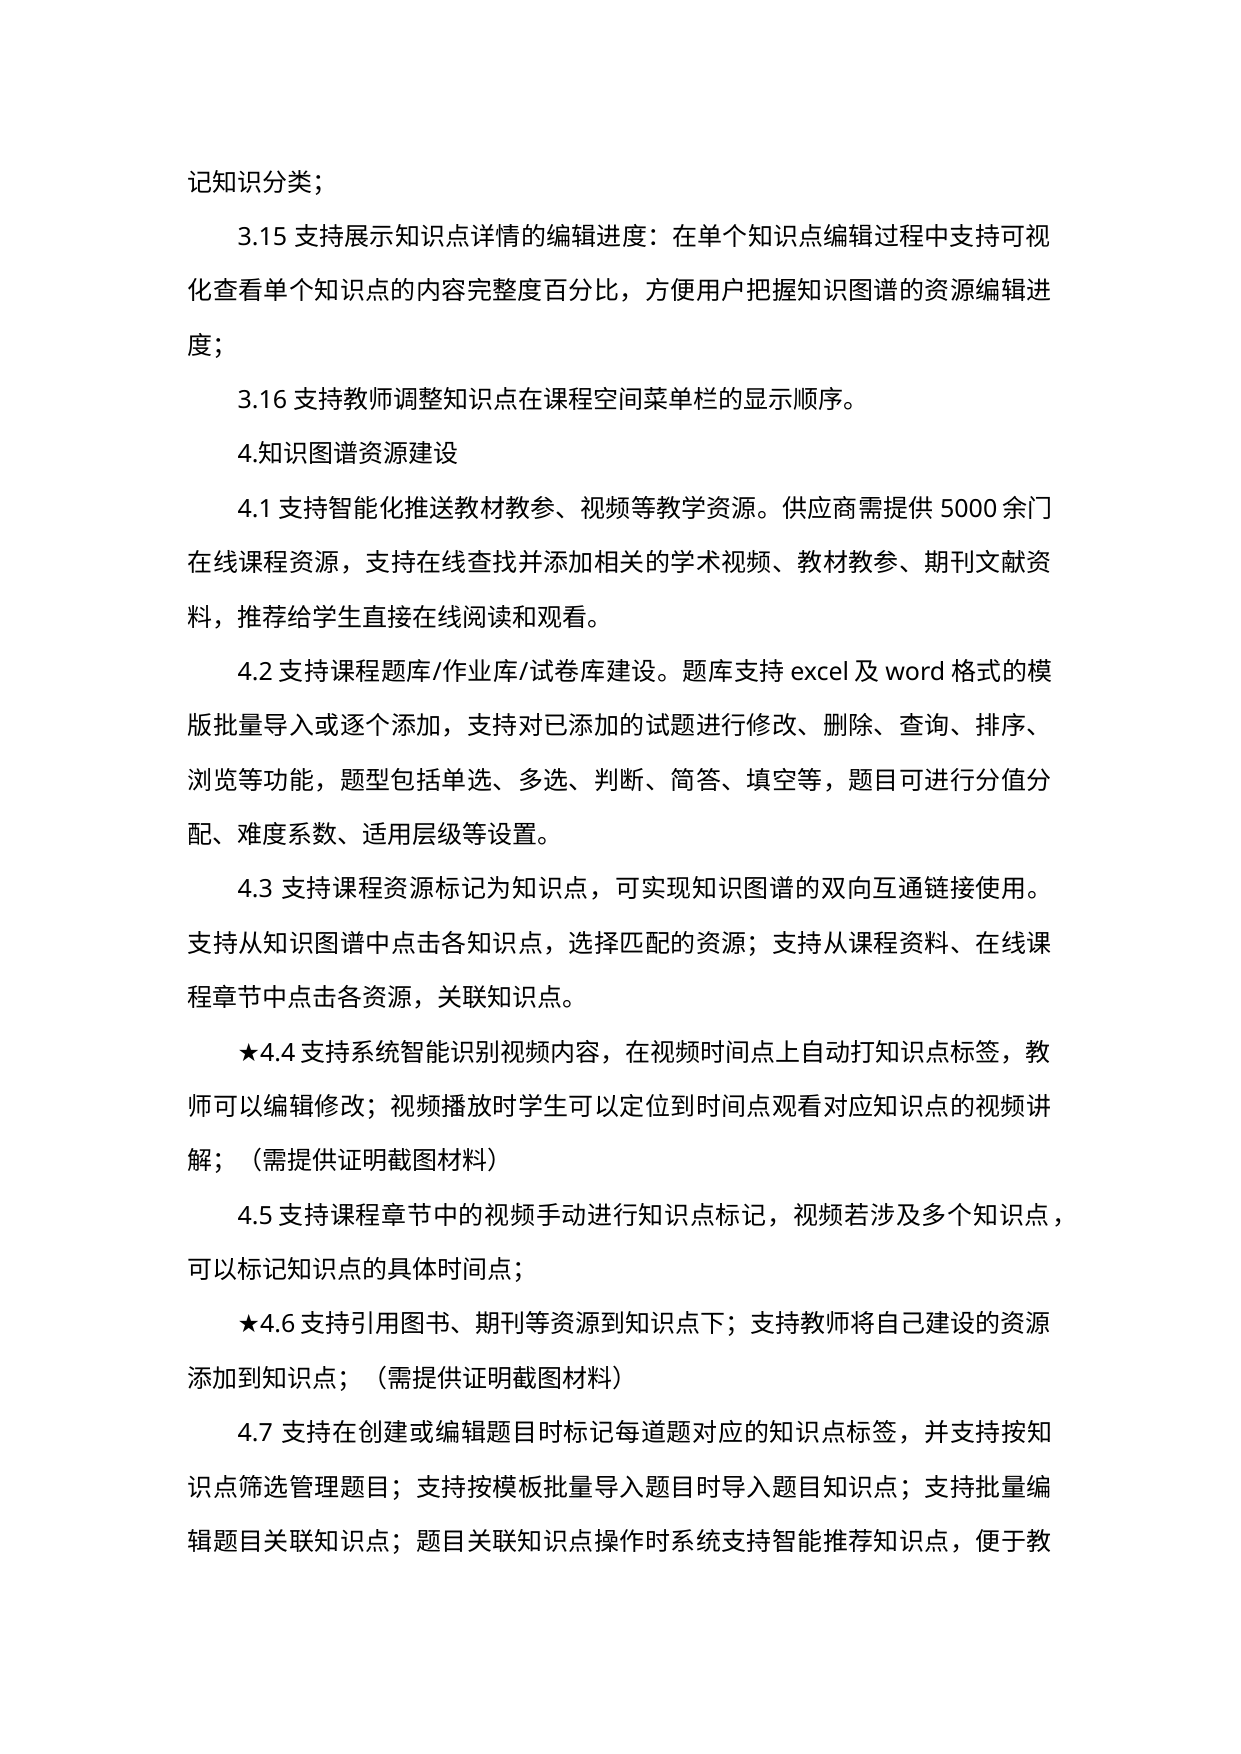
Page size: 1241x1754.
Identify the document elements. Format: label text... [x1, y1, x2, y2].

text 4.1支持智能化推送教材教参、视频等教学资源。供应商需提供5000余门在线课程资源，支持在线查找并添加相关的学术视频、教材教参、期刊文献资料，推荐给学生直接在线阅读和观看。 [187, 488, 1053, 633]
text 4.3 支持课程资源标记为知识点，可实现知识图谱的双向互通链接使用。支持从知识图谱中点击各知识点，选择匹配的资源；支持从课程资料、在线课程章节中点击各资源，关联知识点。 [187, 869, 1053, 1014]
text 3.16 支持教师调整知识点在课程空间菜单栏的显示顺序。 [187, 379, 1053, 416]
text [187, 1413, 1053, 1558]
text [187, 162, 1053, 198]
text 4.2支持课程题库/作业库/试卷库建设。题库支持excel及word格式的模版批量导入或逐个添加，支持对已添加的试题进行修改、删除、查询、排序、浏览等功能，题型包括单选、多选、判断、简答、填空等，题目可进行分值分配、难度系数、适用层级等设置。 [187, 651, 1053, 851]
text ★4.4支持系统智能识别视频内容，在视频时间点上自动打知识点标签，教师可以编辑修改；视频播放时学生可以定位到时间点观看对应知识点的视频讲解；（需提供证明截图材料） [187, 1032, 1053, 1177]
text 4.知识图谱资源建设 [187, 434, 1053, 470]
text 4.5支持课程章节中的视频手动进行知识点标记，视频若涉及多个知识点，可以标记知识点的具体时间点； [187, 1195, 1053, 1286]
text 3.15 支持展示知识点详情的编辑进度：在单个知识点编辑过程中支持可视化查看单个知识点的内容完整度百分比，方便用户把握知识图谱的资源编辑进度； [187, 216, 1053, 361]
text ★4.6支持引用图书、期刊等资源到知识点下；支持教师将自己建设的资源添加到知识点；（需提供证明截图材料） [187, 1304, 1053, 1394]
